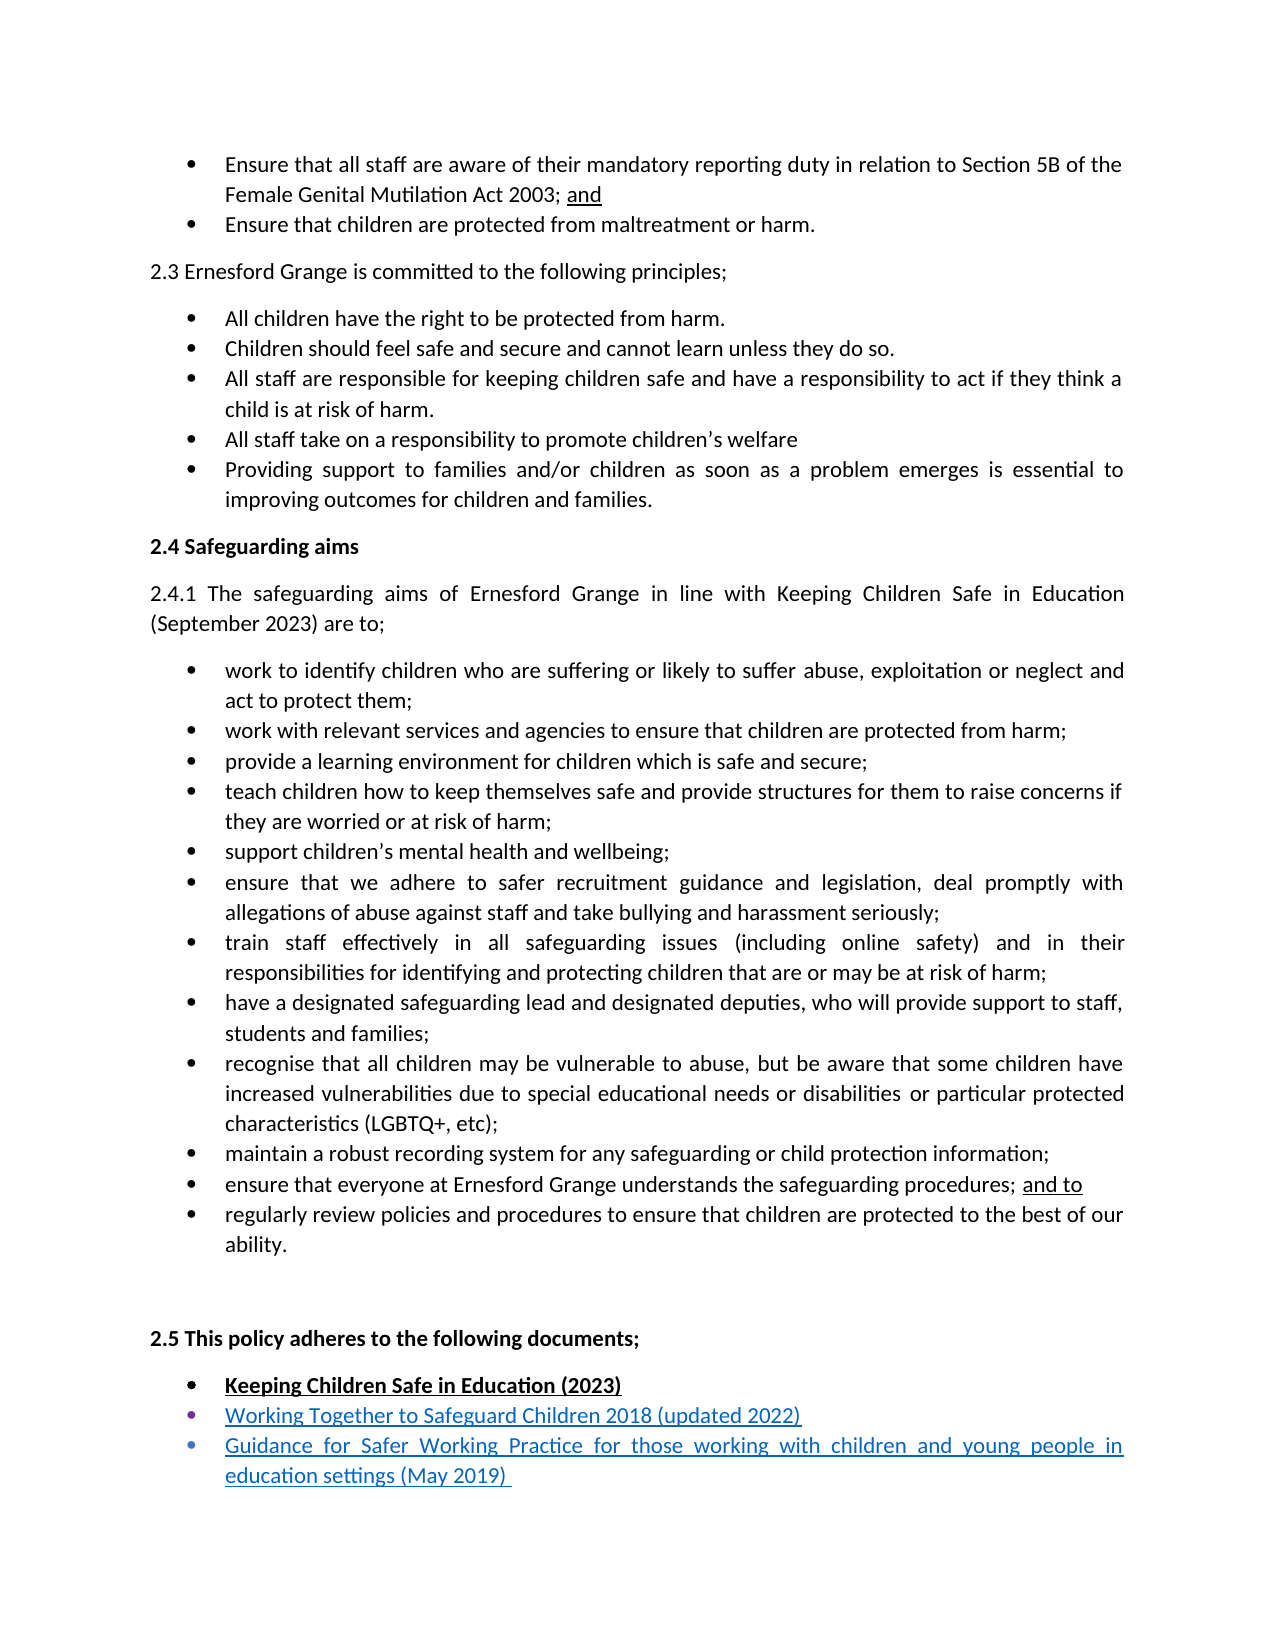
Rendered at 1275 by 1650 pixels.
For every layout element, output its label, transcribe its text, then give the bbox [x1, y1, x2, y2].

text 2.3 Ernesford Grange is committed to the following principles; [150, 257, 1125, 285]
list recognise that all children may be vulnerable to abuse, but be aware that some children have increased vulnerabilities due to special educational needs or disabilities or particular protected characteristics (LGBTQ+, etc); [187, 1049, 1125, 1137]
list Providing support to families and/or children as soon as a problem emerges is essential to improving outcomes for children and families. [187, 455, 1125, 513]
list Ensure that all staff are aware of their mandatory reporting duty in relation to Section 5B of the Female Genital Mutilation Act 2003; and [187, 150, 1125, 208]
list work with relevant services and agencies to ensure that children are protected from harm; [187, 717, 1125, 745]
list have a designated safeguarding lead and designated deputies, who will provide support to staff, students and families; [187, 988, 1125, 1047]
list All staff take on a responsibility to promote children’s welfare [187, 425, 1125, 453]
list Keeping Children Safe in Education (2023) [187, 1371, 1125, 1399]
text 2.5 This policy adheres to the following documents; [150, 1324, 1125, 1352]
list train staff effectively in all safeguarding issues (including online safety) and in their responsibilities for identifying and protecting children that are or may be at risk of harm; [187, 928, 1125, 986]
list regularly review policies and procedures to ensure that children are protected to the best of our ability. [187, 1200, 1125, 1258]
list All children have the right to be protected from harm. [187, 304, 1125, 332]
list Children should feel safe and secure and cannot learn unless they do so. [187, 334, 1125, 362]
list All staff are responsible for keeping children safe and have a responsibility to act if they think a child is at risk of harm. [187, 364, 1125, 423]
list ensure that everyone at Ernesford Grange understands the safeguarding procedures; and to [187, 1170, 1125, 1198]
text 2.4 Safeguarding aims [150, 532, 1125, 560]
list Ensure that children are protected from maltreatment or harm. [187, 210, 1125, 238]
list Working Together to Safeguard Children 2018 (updated 2022) [187, 1401, 1125, 1429]
list support children’s mental health and wellbeing; [187, 837, 1125, 866]
list ensure that we adhere to safer recruitment guidance and legislation, deal promptly with allegations of abuse against staff and take bullying and harassment seriously; [187, 868, 1125, 926]
list work to identify children who are suffering or likely to suffer abuse, exploitation or neglect and act to protect them; [187, 656, 1125, 714]
list teach children how to keep themselves safe and provide structures for them to raise concerns if they are worried or at risk of harm; [187, 777, 1125, 835]
list maintain a robust recording system for any safeguarding or child protection information; [187, 1139, 1125, 1168]
list Guidance for Safer Working Practice for those working with children and young people in education settings (May 2019) [187, 1431, 1125, 1489]
list provide a learning environment for children which is safe and secure; [187, 747, 1125, 775]
text 2.4.1 The safeguarding aims of Ernesford Grange in line with Keeping Children Safe in Education (September 2023) are to; [150, 579, 1125, 637]
